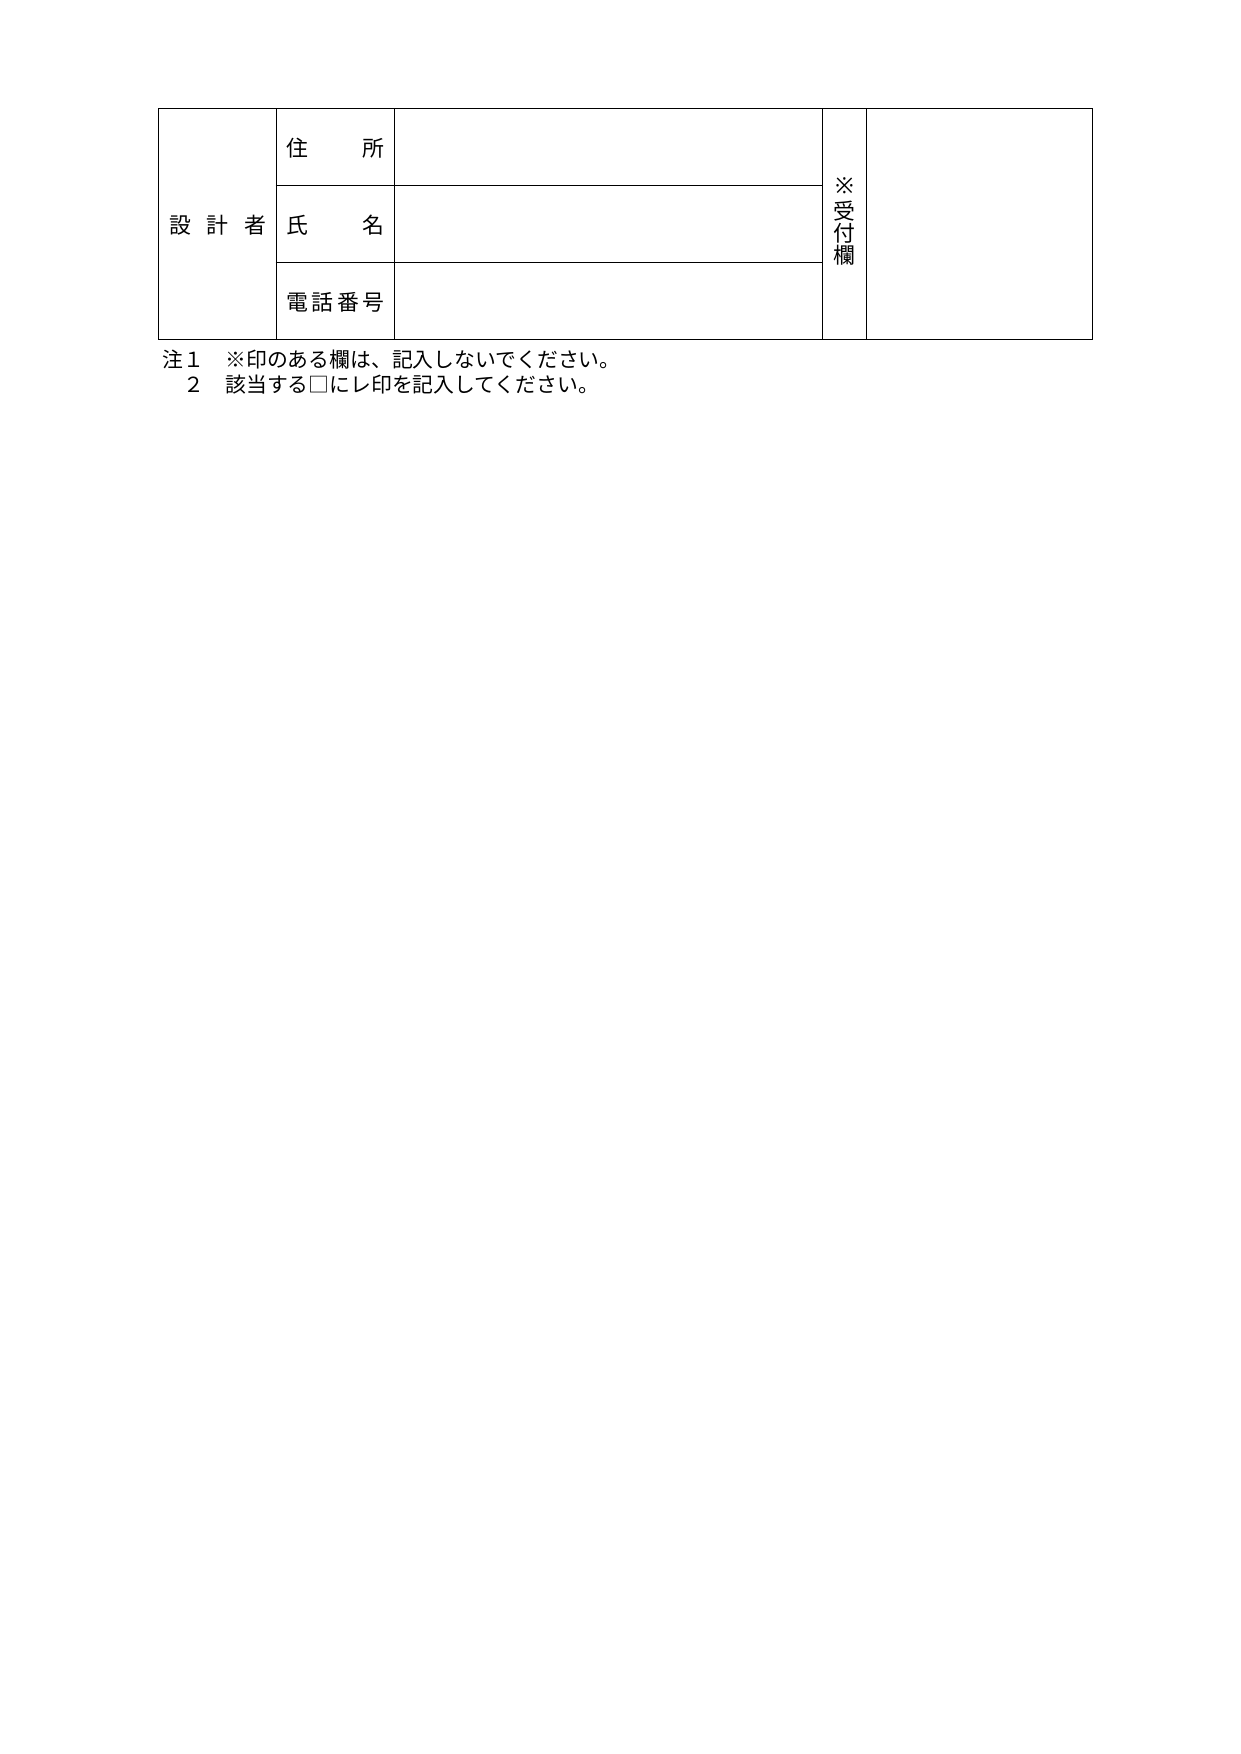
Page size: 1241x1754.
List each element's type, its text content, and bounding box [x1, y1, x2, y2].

table_cell [395, 186, 822, 262]
table_cell 氏 名 [277, 186, 394, 262]
table_cell [395, 109, 822, 185]
table_cell [867, 109, 1092, 338]
table_cell [395, 263, 822, 338]
table_cell 電話番号 [277, 263, 394, 338]
table_cell 住 所 [277, 109, 394, 185]
table_cell ※受付欄 [823, 109, 866, 338]
table_cell 設計者 [159, 109, 276, 338]
